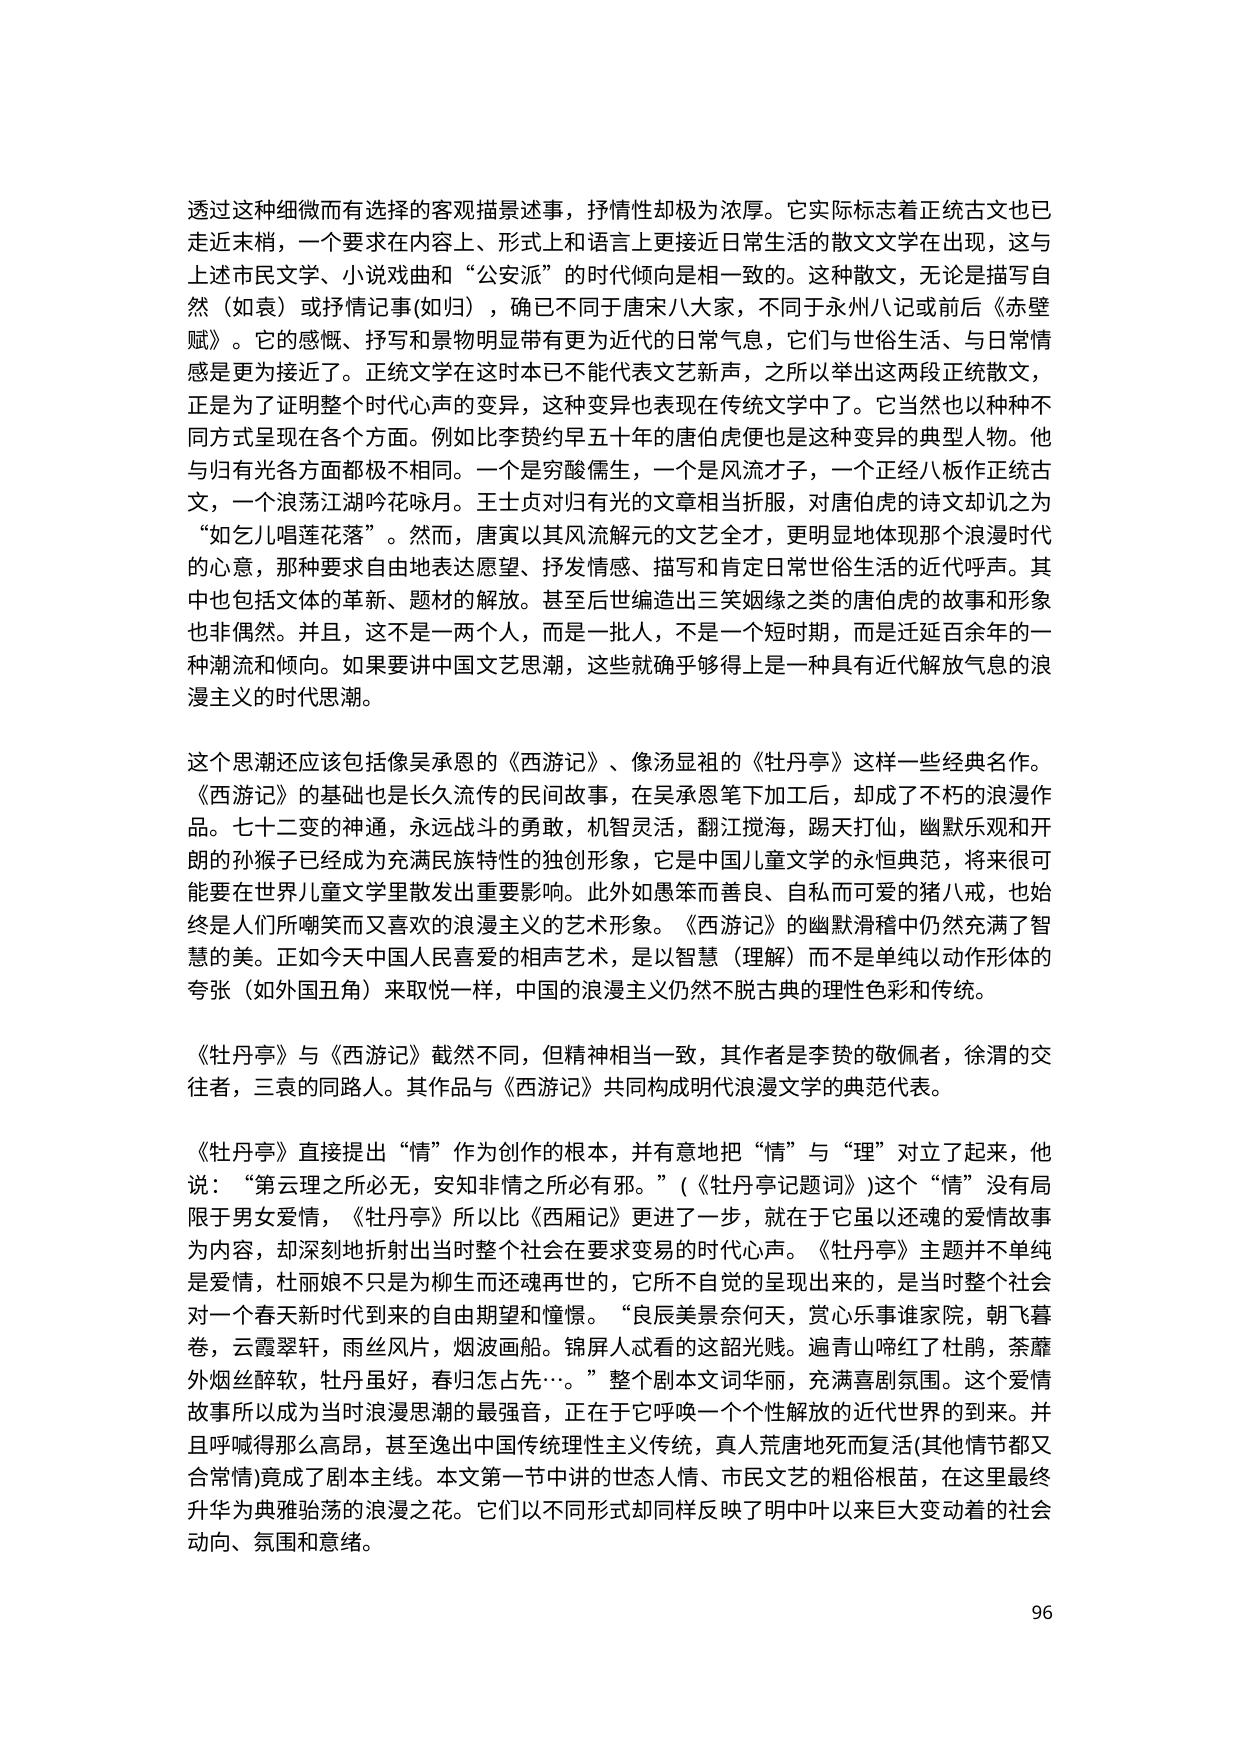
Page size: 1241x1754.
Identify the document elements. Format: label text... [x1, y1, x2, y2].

text 透过这种细微而有选择的客观描景述事，抒情性却极为浓厚。它实际标志着正统古文也已走近末梢，一个要求在内容上、形式上和语言上更接近日常生活的散文文学在出现，这与上述市民文学、小说戏曲和“公安派”的时代倾向是相一致的。这种散文，无论是描写自然（如袁）或抒情记事(如归），确已不同于唐宋八大家，不同于永州八记或前后《赤壁赋》。它的感慨、抒写和景物明显带有更为近代的日常气息，它们与世俗生活、与日常情感是更为接近了。正统文学在这时本已不能代表文艺新声，之所以举出这两段正统散文，正是为了证明整个时代心声的变异，这种变异也表现在传统文学中了。它当然也以种种不同方式呈现在各个方面。例如比李贽约早五十年的唐伯虎便也是这种变异的典型人物。他与归有光各方面都极不相同。一个是穷酸儒生，一个是风流才子，一个正经八板作正统古文，一个浪荡江湖吟花咏月。王士贞对归有光的文章相当折服，对唐伯虎的诗文却讥之为“如乞儿唱莲花落”。然而，唐寅以其风流解元的文艺全才，更明显地体现那个浪漫时代的心意，那种要求自由地表达愿望、抒发情感、描写和肯定日常世俗生活的近代呼声。其中也包括文体的革新、题材的解放。甚至后世编造出三笑姻缘之类的唐伯虎的故事和形象，也非偶然。并且，这不是一两个人，而是一批人，不是一个短时期，而是迁延百余年的一种潮流和倾向。如果要讲中国文艺思潮，这些就确乎够得上是一种具有近代解放气息的浪漫主义的时代思潮。 [187, 192, 1053, 712]
text 这个思潮还应该包括像吴承恩的《西游记》、像汤显袓的《牡丹亭》这样一些经典名作。《西游记》的基础也是长久流传的民间故事，在吴承恩笔下加工后，却成了不朽的浪漫作品。七十二变的神通，永远战斗的勇敢，机智灵活，翻江搅海，踢天打仙，幽默乐观和开朗的孙猴子已经成为充满民族特性的独创形象，它是中国儿童文学的永恒典范，将来很可能要在世界儿童文学里散发出重要影响。此外如愚笨而善良、自私而可爱的猪八戒，也始终是人们所嘲笑而又喜欢的浪漫主义的艺术形象。《西游记》的幽默滑稽中仍然充满了智慧的美。正如今天中国人民喜爱的相声艺术，是以智慧（理解）而不是单纯以动作形体的夸张（如外国丑角）来取悦一样，中国的浪漫主义仍然不脱古典的理性色彩和传统。 [187, 745, 1053, 1005]
text 《牡丹亭》直接提出“情”作为创作的根本，并有意地把“情”与“理”对立了起来，他说：“第云理之所必无，安知非情之所必有邪。”(《牡丹亭记题词》)这个“情”没有局限于男女爱情，《牡丹亭》所以比《西厢记》更进了一步，就在于它虽以还魂的爱情故事为内容，却深刻地折射出当时整个社会在要求变易的时代心声。《牡丹亭》主题并不单纯是爱情，杜丽娘不只是为柳生而还魂再世的，它所不自觉的呈现出来的，是当时整个社会对一个春天新时代到来的自由期望和憧憬。“良辰美景奈何天，赏心乐事谁家院，朝飞暮卷，云霞翠轩，雨丝风片，烟波画船。锦屏人忒看的这韶光贱。遍青山啼红了杜鹃，荼蘼外烟丝醉软，牡丹虽好，春归怎占先…。”整个剧本文词华丽，充满喜剧氛围。这个爱情故事所以成为当时浪漫思潮的最强音，正在于它呼唤一个个性解放的近代世界的到来。并且呼喊得那么高昂，甚至逸出中国传统理性主义传统，真人荒唐地死而复活(其他情节都又合常情)竟成了剧本主线。本文第一节中讲的世态人情、市民文艺的粗俗根苗，在这里最终升华为典雅骀荡的浪漫之花。它们以不同形式却同样反映了明中叶以来巨大变动着的社会动向、氛围和意绪。 [187, 1135, 1053, 1557]
text 《牡丹亭》与《西游记》截然不同，但精神相当一致，其作者是李贽的敬佩者，徐渭的交往者，三袁的同路人。其作品与《西游记》共同构成明代浪漫文学的典范代表。 [187, 1037, 1053, 1102]
